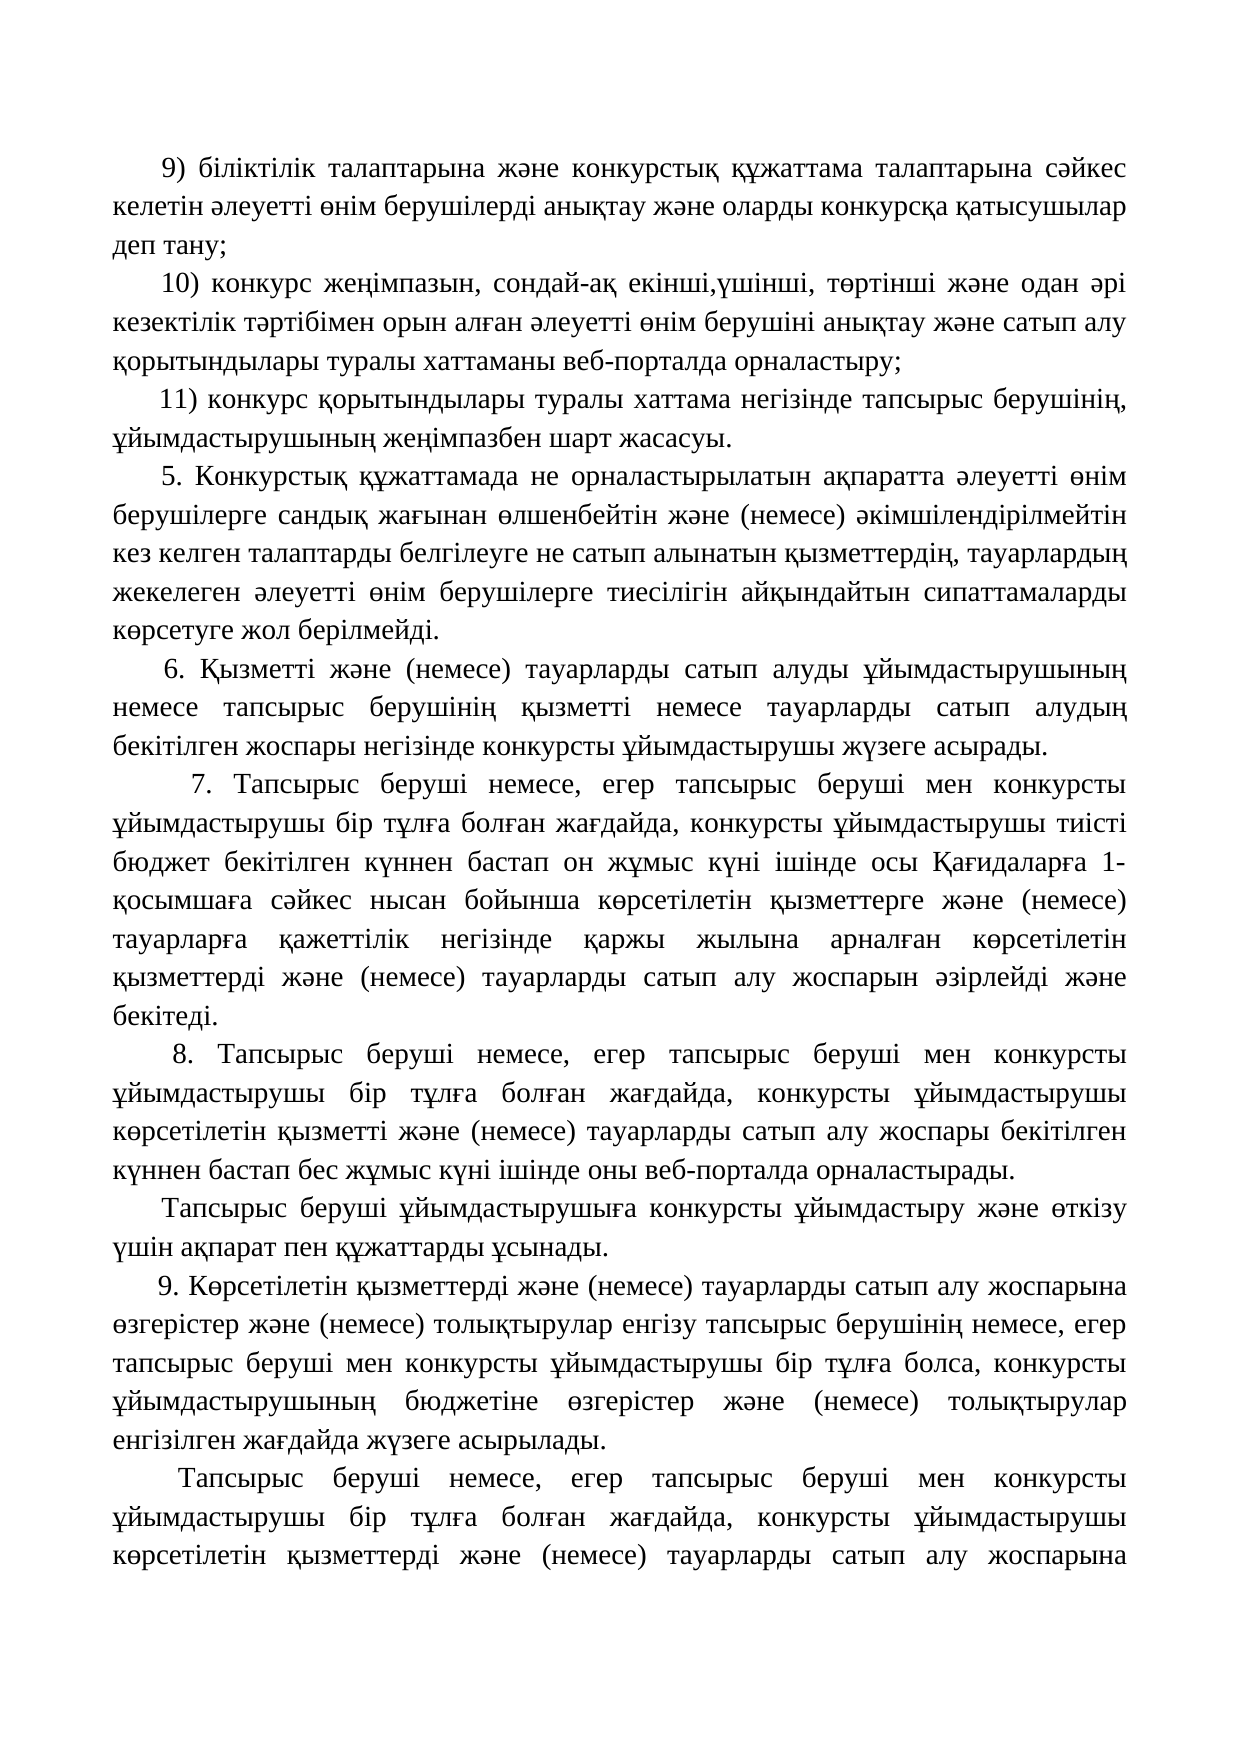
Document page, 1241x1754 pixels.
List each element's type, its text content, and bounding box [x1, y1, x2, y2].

text 5. Конкурстық құжаттамада не орналастырылатын ақпаратта әлеуетті өнім берушілерге сандық жағынан өлшенбейтін және (немесе) әкімшілендірілмейтін кез келген талаптарды белгілеуге не сатып алынатын қызметтердің, тауарлардың жекелеген әлеуетті өнім берушілерге тиесілігін айқындайтын сипаттамаларды көрсетуге жол берілмейді. [112, 458, 1128, 646]
text 8. Тапсырыс беруші немесе, егер тапсырыс беруші мен конкурсты ұйымдастырушы бір тұлға болған жағдайда, конкурсты ұйымдастырушы көрсетілетін қызметті және (немесе) тауарларды сатып алу жоспары бекітілген күннен бастап бес жұмыс күні ішінде оны веб-порталда орналастырады. [112, 1036, 1128, 1186]
text 6. Қызметті және (немесе) тауарларды сатып алуды ұйымдастырушының немесе тапсырыс берушінің қызметті немесе тауарларды сатып алудың бекітілген жоспары негізінде конкурсты ұйымдастырушы жүзеге асырады. [112, 651, 1128, 762]
text 10) конкурс жеңімпазын, сондай-ақ екінші,үшінші, төртінші және одан әрі кезектілік тәртібімен орын алған әлеуетті өнім берушіні анықтау және сатып алу қорытындылары туралы хаттаманы веб-порталда орналастыру; [112, 266, 1128, 376]
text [112, 1460, 1128, 1571]
text Тапсырыс беруші ұйымдастырушыға конкурсты ұйымдастыру және өткізу үшін ақпарат пен құжаттарды ұсынады. [112, 1191, 1128, 1263]
text 7. Тапсырыс беруші немесе, егер тапсырыс беруші мен конкурсты ұйымдастырушы бір тұлға болған жағдайда, конкурсты ұйымдастырушы тиісті бюджет бекітілген күннен бастап он жұмыс күні ішінде осы Қағидаларға 1-қосымшаға сәйкес нысан бойынша көрсетілетін қызметтерге және (немесе) тауарларға қажеттілік негізінде қаржы жылына арналған көрсетілетін қызметтерді және (немесе) тауарларды сатып алу жоспарын әзірлейді және бекітеді. [112, 767, 1128, 1031]
text 11) конкурс қорытындылары туралы хаттама негізінде тапсырыс берушінің, ұйымдастырушының жеңімпазбен шарт жасасуы. [112, 381, 1128, 453]
text 9. Көрсетілетін қызметтерді және (немесе) тауарларды сатып алу жоспарына өзгерістер және (немесе) толықтырулар енгізу тапсырыс берушінің немесе, егер тапсырыс беруші мен конкурсты ұйымдастырушы бір тұлға болса, конкурсты ұйымдастырушының бюджетіне өзгерістер және (немесе) толықтырулар енгізілген жағдайда жүзеге асырылады. [112, 1268, 1128, 1455]
text 9) біліктілік талаптарына және конкурстық құжаттама талаптарына сәйкес келетін әлеуетті өнім берушілерді анықтау және оларды конкурсқа қатысушылар деп тану; [112, 150, 1128, 261]
